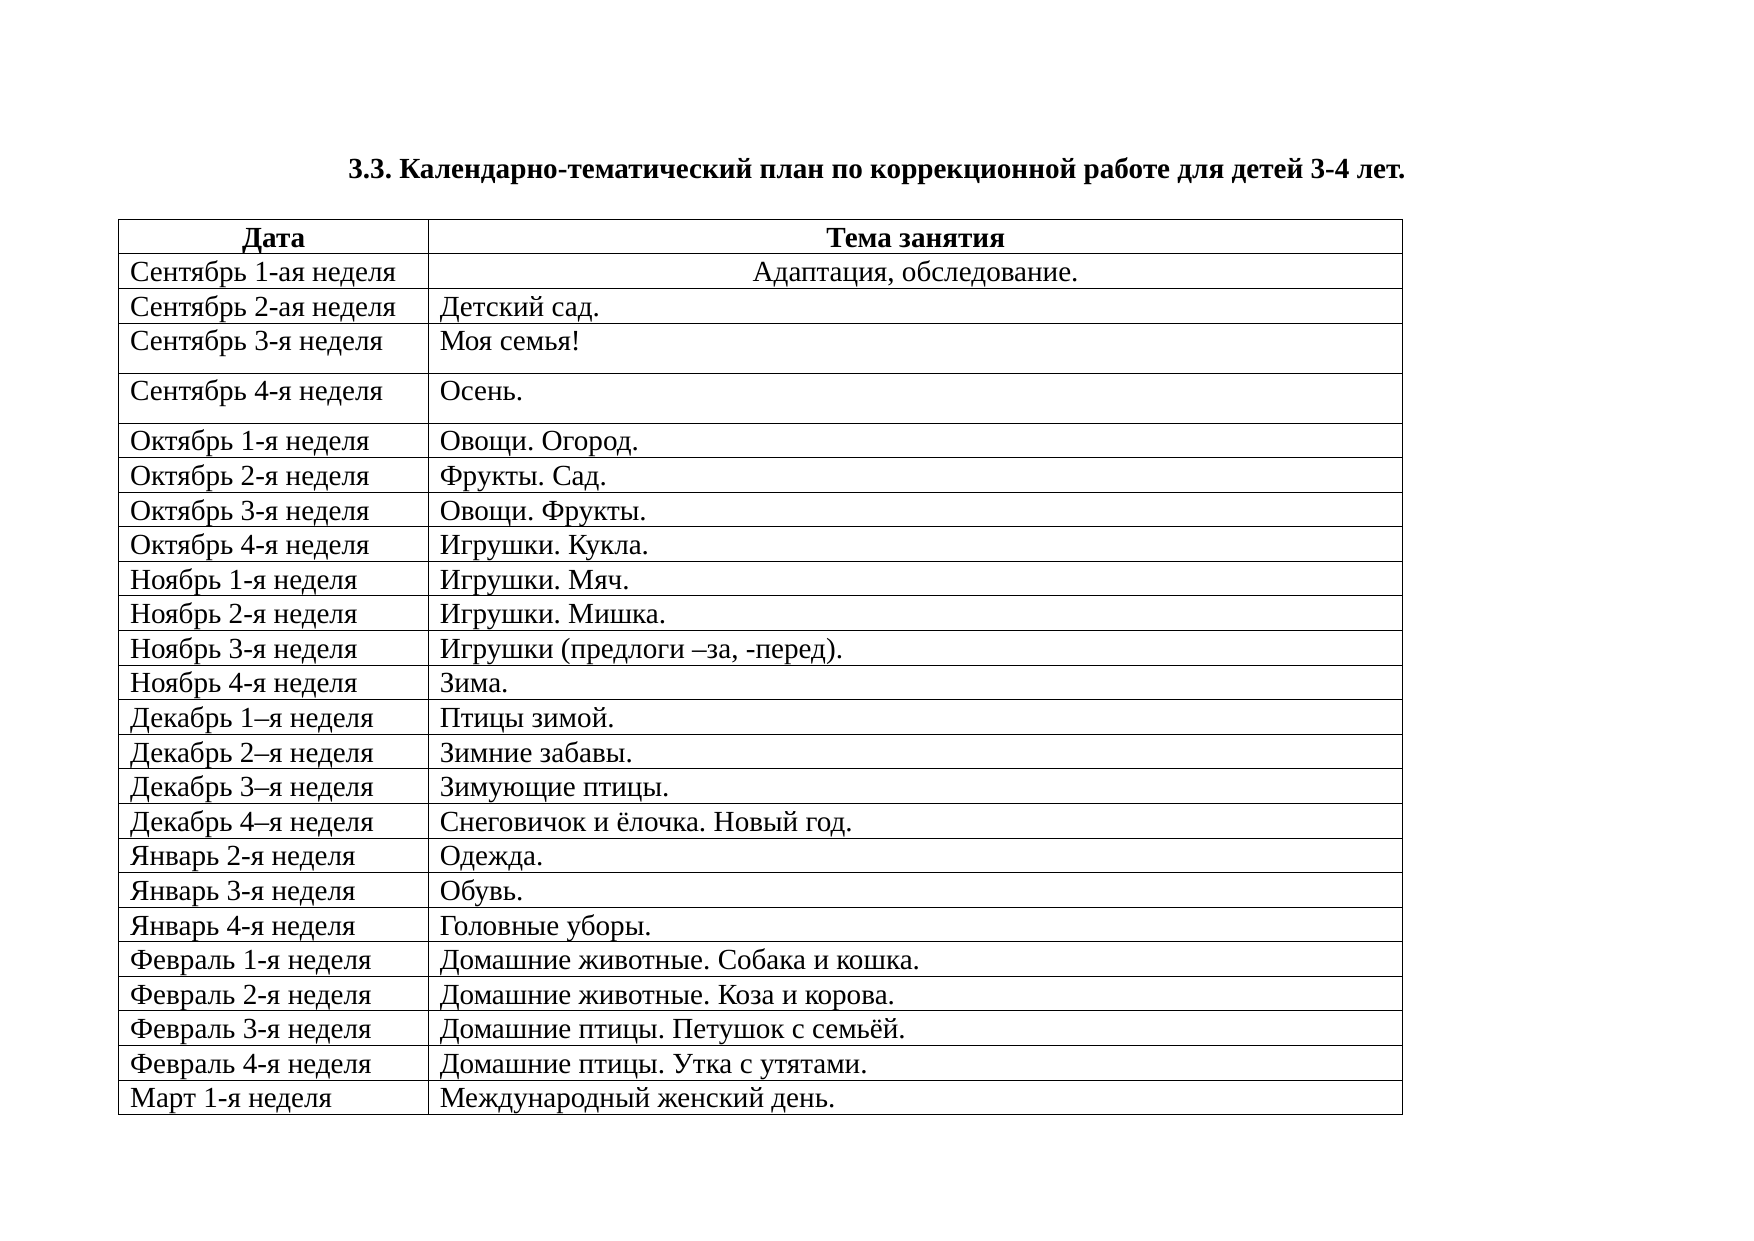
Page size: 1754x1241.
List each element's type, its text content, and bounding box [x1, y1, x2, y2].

table_cell Сентябрь 2-ая неделя [119, 289, 428, 322]
table_cell Адаптация, обследование. [429, 254, 1402, 288]
table_cell Игрушки. Мишка. [429, 596, 1402, 630]
table_cell Февраль 2-я неделя [119, 977, 428, 1010]
table_cell Фрукты. Сад. [429, 458, 1402, 492]
table_cell Декабрь 3–я неделя [119, 769, 428, 803]
table_cell Октябрь 4-я неделя [119, 527, 428, 561]
table_header Дата [119, 220, 428, 253]
table_header Тема занятия [429, 220, 1402, 253]
table_cell Декабрь 1–я неделя [119, 700, 428, 734]
table_cell Одежда. [429, 839, 1402, 872]
table_cell Январь 2-я неделя [119, 839, 428, 872]
table_cell Обувь. [429, 873, 1402, 907]
table_cell Январь 3-я неделя [119, 873, 428, 907]
table_cell Ноябрь 1-я неделя [119, 562, 428, 595]
table_cell Ноябрь 4-я неделя [119, 666, 428, 699]
table_cell Февраль 3-я неделя [119, 1011, 428, 1045]
table_cell Февраль 4-я неделя [119, 1046, 428, 1079]
table_cell Сентябрь 4-я неделя [119, 374, 428, 422]
table_cell Детский сад. [429, 289, 1402, 322]
table_cell Октябрь 3-я неделя [119, 493, 428, 526]
table_cell Сентябрь 1-ая неделя [119, 254, 428, 288]
table_cell Март 1-я неделя [119, 1081, 428, 1114]
table_cell Ноябрь 2-я неделя [119, 596, 428, 630]
table_cell Овощи. Огород. [429, 424, 1402, 457]
table_cell Домашние птицы. Утка с утятами. [429, 1046, 1402, 1079]
text 3.3. Календарно-тематический план по коррекционной работе для детей 3-4 лет. [118, 152, 1636, 185]
table_cell Головные уборы. [429, 908, 1402, 941]
table_cell Птицы зимой. [429, 700, 1402, 734]
table_cell Декабрь 2–я неделя [119, 735, 428, 768]
table_cell Февраль 1-я неделя [119, 942, 428, 976]
table_cell Домашние животные. Коза и корова. [429, 977, 1402, 1010]
table_cell Международный женский день. [429, 1081, 1402, 1114]
table_cell Игрушки. Мяч. [429, 562, 1402, 595]
table_cell Зимующие птицы. [429, 769, 1402, 803]
table_cell Зимние забавы. [429, 735, 1402, 768]
table_cell Январь 4-я неделя [119, 908, 428, 941]
table_cell Игрушки. Кукла. [429, 527, 1402, 561]
table_cell Сентябрь 3-я неделя [119, 324, 428, 372]
table_cell Домашние животные. Собака и кошка. [429, 942, 1402, 976]
table_cell Октябрь 2-я неделя [119, 458, 428, 492]
table_cell Декабрь 4–я неделя [119, 804, 428, 837]
table_cell Моя семья! [429, 324, 1402, 372]
table_cell Осень. [429, 374, 1402, 422]
table_cell Ноябрь 3-я неделя [119, 631, 428, 664]
table_cell Зима. [429, 666, 1402, 699]
table_cell Игрушки (предлоги –за, -перед). [429, 631, 1402, 664]
table_cell Домашние птицы. Петушок с семьёй. [429, 1011, 1402, 1045]
table_cell Октябрь 1-я неделя [119, 424, 428, 457]
table_cell Овощи. Фрукты. [429, 493, 1402, 526]
table_cell Снеговичок и ёлочка. Новый год. [429, 804, 1402, 837]
